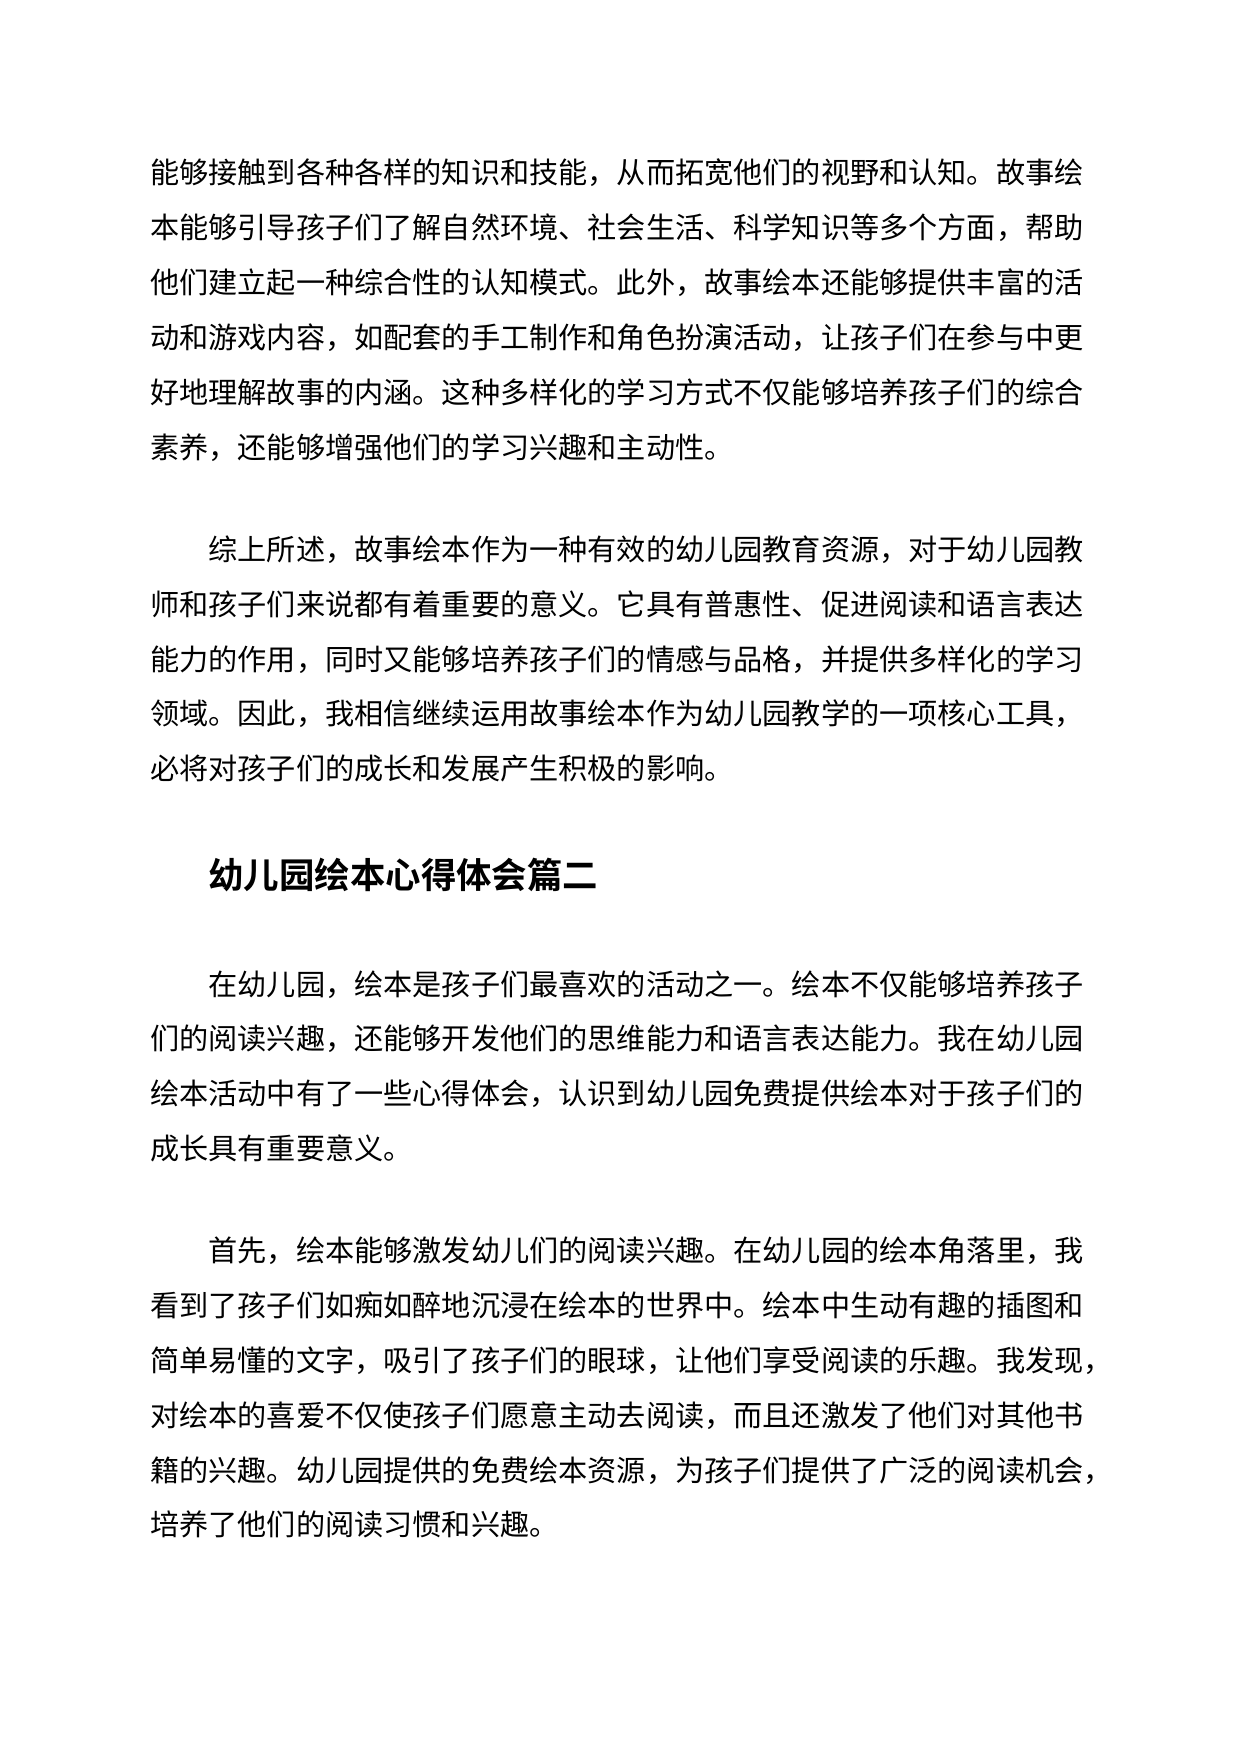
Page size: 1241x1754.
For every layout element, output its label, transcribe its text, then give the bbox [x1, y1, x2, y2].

text 综上所述，故事绘本作为一种有效的幼儿园教育资源，对于幼儿园教师和孩子们来说都有着重要的意义。它具有普惠性、促进阅读和语言表达能力的作用，同时又能够培养孩子们的情感与品格，并提供多样化的学习领域。因此，我相信继续运用故事绘本作为幼儿园教学的一项核心工具，必将对孩子们的成长和发展产生积极的影响。 [150, 526, 1090, 788]
text 在幼儿园，绘本是孩子们最喜欢的活动之一。绘本不仅能够培养孩子们的阅读兴趣，还能够开发他们的思维能力和语言表达能力。我在幼儿园绘本活动中有了一些心得体会，认识到幼儿园免费提供绘本对于孩子们的成长具有重要意义。 [150, 961, 1090, 1168]
text 幼儿园绘本心得体会篇二 [150, 848, 1090, 899]
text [150, 150, 1090, 467]
text 首先，绘本能够激发幼儿们的阅读兴趣。在幼儿园的绘本角落里，我看到了孩子们如痴如醉地沉浸在绘本的世界中。绘本中生动有趣的插图和简单易懂的文字，吸引了孩子们的眼球，让他们享受阅读的乐趣。我发现，对绘本的喜爱不仅使孩子们愿意主动去阅读，而且还激发了他们对其他书籍的兴趣。幼儿园提供的免费绘本资源，为孩子们提供了广泛的阅读机会，培养了他们的阅读习惯和兴趣。 [150, 1227, 1090, 1544]
